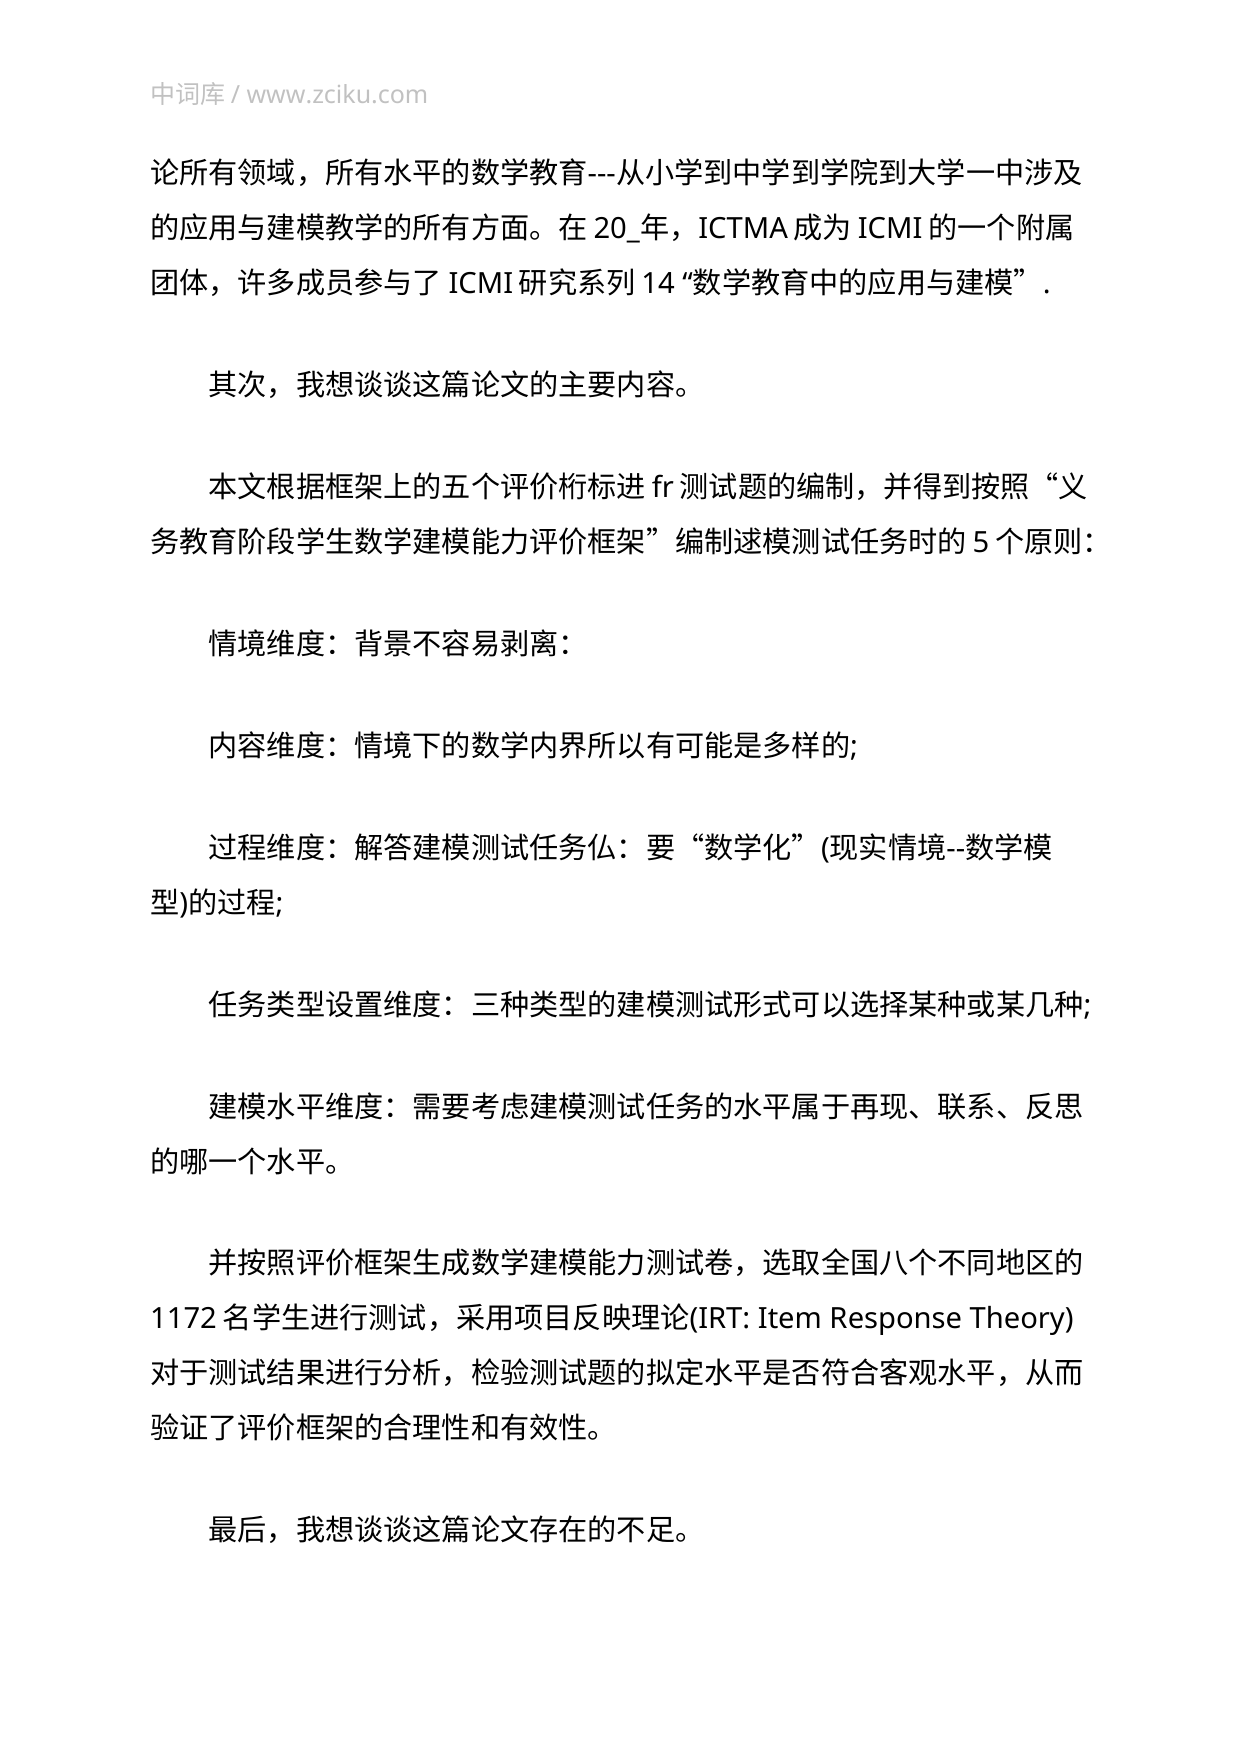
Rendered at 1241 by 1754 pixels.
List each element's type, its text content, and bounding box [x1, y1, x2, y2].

text 任务类型设置维度：三种类型的建模测试形式可以选择某种或某几种; [150, 981, 1090, 1024]
text 本文根据框架上的五个评价桁标进fr测试题的编制，并得到按照“义务教育阶段学生数学建模能力评价框架”编制逑模测试任务时的5个原则： [150, 464, 1090, 561]
text 建模水平维度：需要考虑建模测试任务的水平属于再现、联系、反思的哪一个水平。 [150, 1083, 1090, 1181]
text 内容维度：情境下的数学内界所以有可能是多样的; [150, 722, 1090, 765]
text 其次，我想谈谈这篇论文的主要内容。 [150, 362, 1090, 404]
text 过程维度：解答建模测试任务仏：要“数学化”(现实情境--数学模型)的过程; [150, 824, 1090, 922]
text 最后，我想谈谈这篇论文存在的不足。 [150, 1507, 1090, 1549]
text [150, 150, 1090, 302]
text 并按照评价框架生成数学建模能力测试卷，选取全国八个不同地区的1172名学生进行测试，采用项目反映理论(IRT: Item Response Theory)对于测试结果进行分析，检验测试题的拟定水平是否符合客观水平，从而验证了评价框架的合理性和有效性。 [150, 1240, 1090, 1447]
text 情境维度：背景不容易剥离： [150, 621, 1090, 663]
